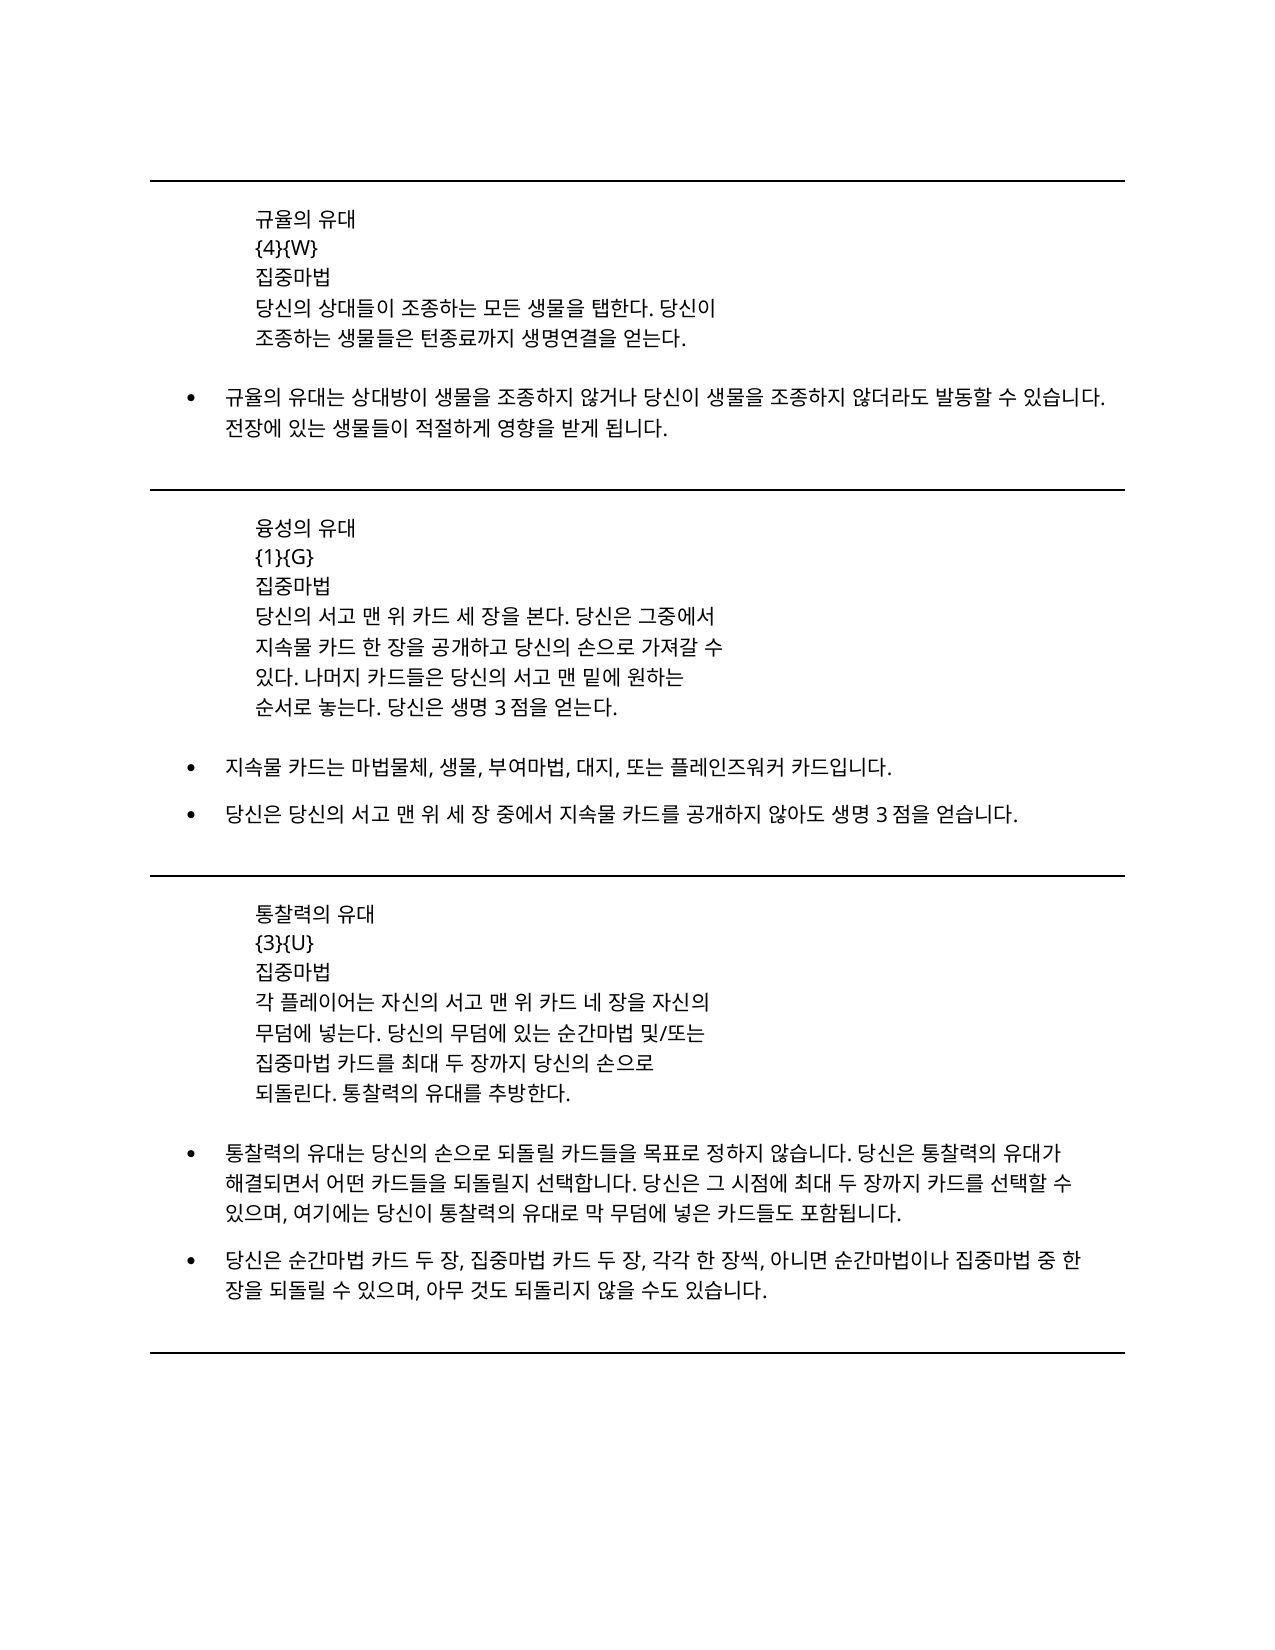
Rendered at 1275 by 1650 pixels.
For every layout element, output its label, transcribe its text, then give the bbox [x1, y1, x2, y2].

text 융성의 유대 {1}{G} 집중마법 당신의 서고 맨 위 카드 세 장을 본다. 당신은 그중에서 지속물 카드 한 장을 공개하고 당신의 손으로 가져갈 수 있다. 나머지 카드들은 당신의 서고 맨 밑에 원하는 순서로 놓는다. 당신은 생명 3점을 얻는다. [255, 512, 735, 722]
list 지속물 카드는 마법물체, 생물, 부여마법, 대지, 또는 플레인즈워커 카드입니다. [187, 751, 1125, 781]
text 통찰력의 유대 {3}{U} 집중마법 각 플레이어는 자신의 서고 맨 위 카드 네 장을 자신의 무덤에 넣는다. 당신의 무덤에 있는 순간마법 및/또는 집중마법 카드를 최대 두 장까지 당신의 손으로 되돌린다. 통찰력의 유대를 추방한다. [255, 898, 735, 1108]
list 당신은 당신의 서고 맨 위 세 장 중에서 지속물 카드를 공개하지 않아도 생명 3점을 얻습니다. [187, 798, 1125, 828]
list 당신은 순간마법 카드 두 장, 집중마법 카드 두 장, 각각 한 장씩, 아니면 순간마법이나 집중마법 중 한 장을 되돌릴 수 있으며, 아무 것도 되돌리지 않을 수도 있습니다. [187, 1244, 1125, 1305]
list 통찰력의 유대는 당신의 손으로 되돌릴 카드들을 목표로 정하지 않습니다. 당신은 통찰력의 유대가 해결되면서 어떤 카드들을 되돌릴지 선택합니다. 당신은 그 시점에 최대 두 장까지 카드를 선택할 수 있으며, 여기에는 당신이 통찰력의 유대로 막 무덤에 넣은 카드들도 포함됩니다. [187, 1137, 1125, 1228]
text 규율의 유대 {4}{W} 집중마법 당신의 상대들이 조종하는 모든 생물을 탭한다. 당신이 조종하는 생물들은 턴종료까지 생명연결을 얻는다. [255, 203, 735, 352]
list 규율의 유대는 상대방이 생물을 조종하지 않거나 당신이 생물을 조종하지 않더라도 발동할 수 있습니다. 전장에 있는 생물들이 적절하게 영향을 받게 됩니다. [187, 382, 1125, 442]
